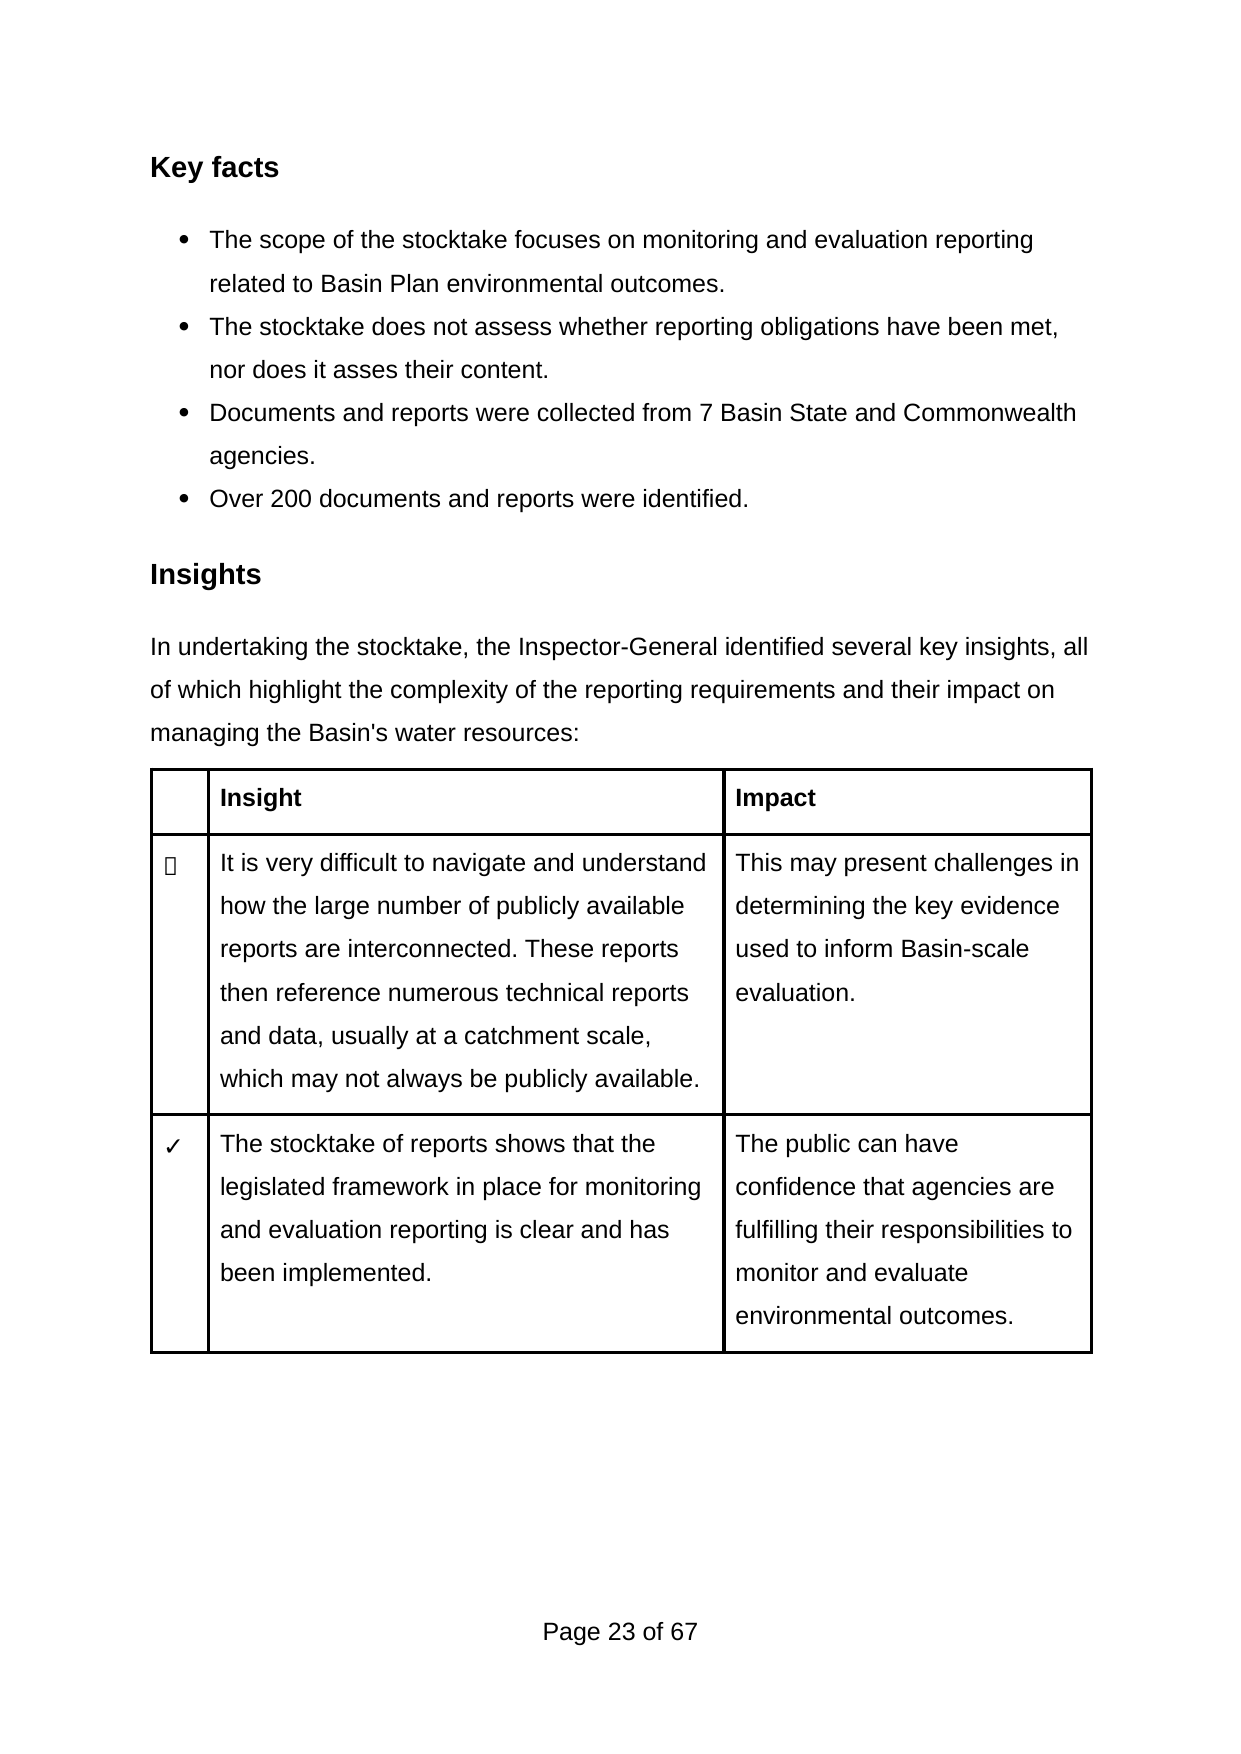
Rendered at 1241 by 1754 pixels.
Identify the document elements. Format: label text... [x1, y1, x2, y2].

subtitle Key facts [150, 150, 1090, 183]
text In undertaking the stocktake, the Inspector-General identified several key insights, all of which highlight the complexity of the reporting requirements and their impact on managing the Basin's water resources: [150, 632, 1090, 747]
table_cell ✓ [153, 1116, 207, 1351]
table_cell It is very difficult to navigate and understand how the large number of publicly available reports are interconnected. These reports then reference numerous technical reports and data, usually at a catchment scale, which may not always be publicly available. [210, 836, 722, 1113]
list Over 200 documents and reports were identified. [179, 484, 1090, 513]
list Documents and reports were collected from 7 Basin State and Commonwealth agencies. [179, 398, 1090, 470]
subtitle Insights [150, 557, 1090, 590]
table_header [153, 771, 207, 833]
table_header Insight [210, 771, 722, 833]
table_cell This may present challenges in determining the key evidence used to inform Basin-scale evaluation. [726, 836, 1090, 1113]
table_header Impact [726, 771, 1090, 833]
list The scope of the stocktake focuses on monitoring and evaluation reporting related to Basin Plan environmental outcomes. [179, 225, 1090, 297]
list The stocktake does not assess whether reporting obligations have been met, nor does it asses their content. [179, 312, 1090, 384]
table_cell The stocktake of reports shows that the legislated framework in place for monitoring and evaluation reporting is clear and has been implemented. [210, 1116, 722, 1351]
table_cell ❌ [153, 836, 207, 1113]
table_cell The public can have confidence that agencies are fulfilling their responsibilities to monitor and evaluate environmental outcomes. [726, 1116, 1090, 1351]
